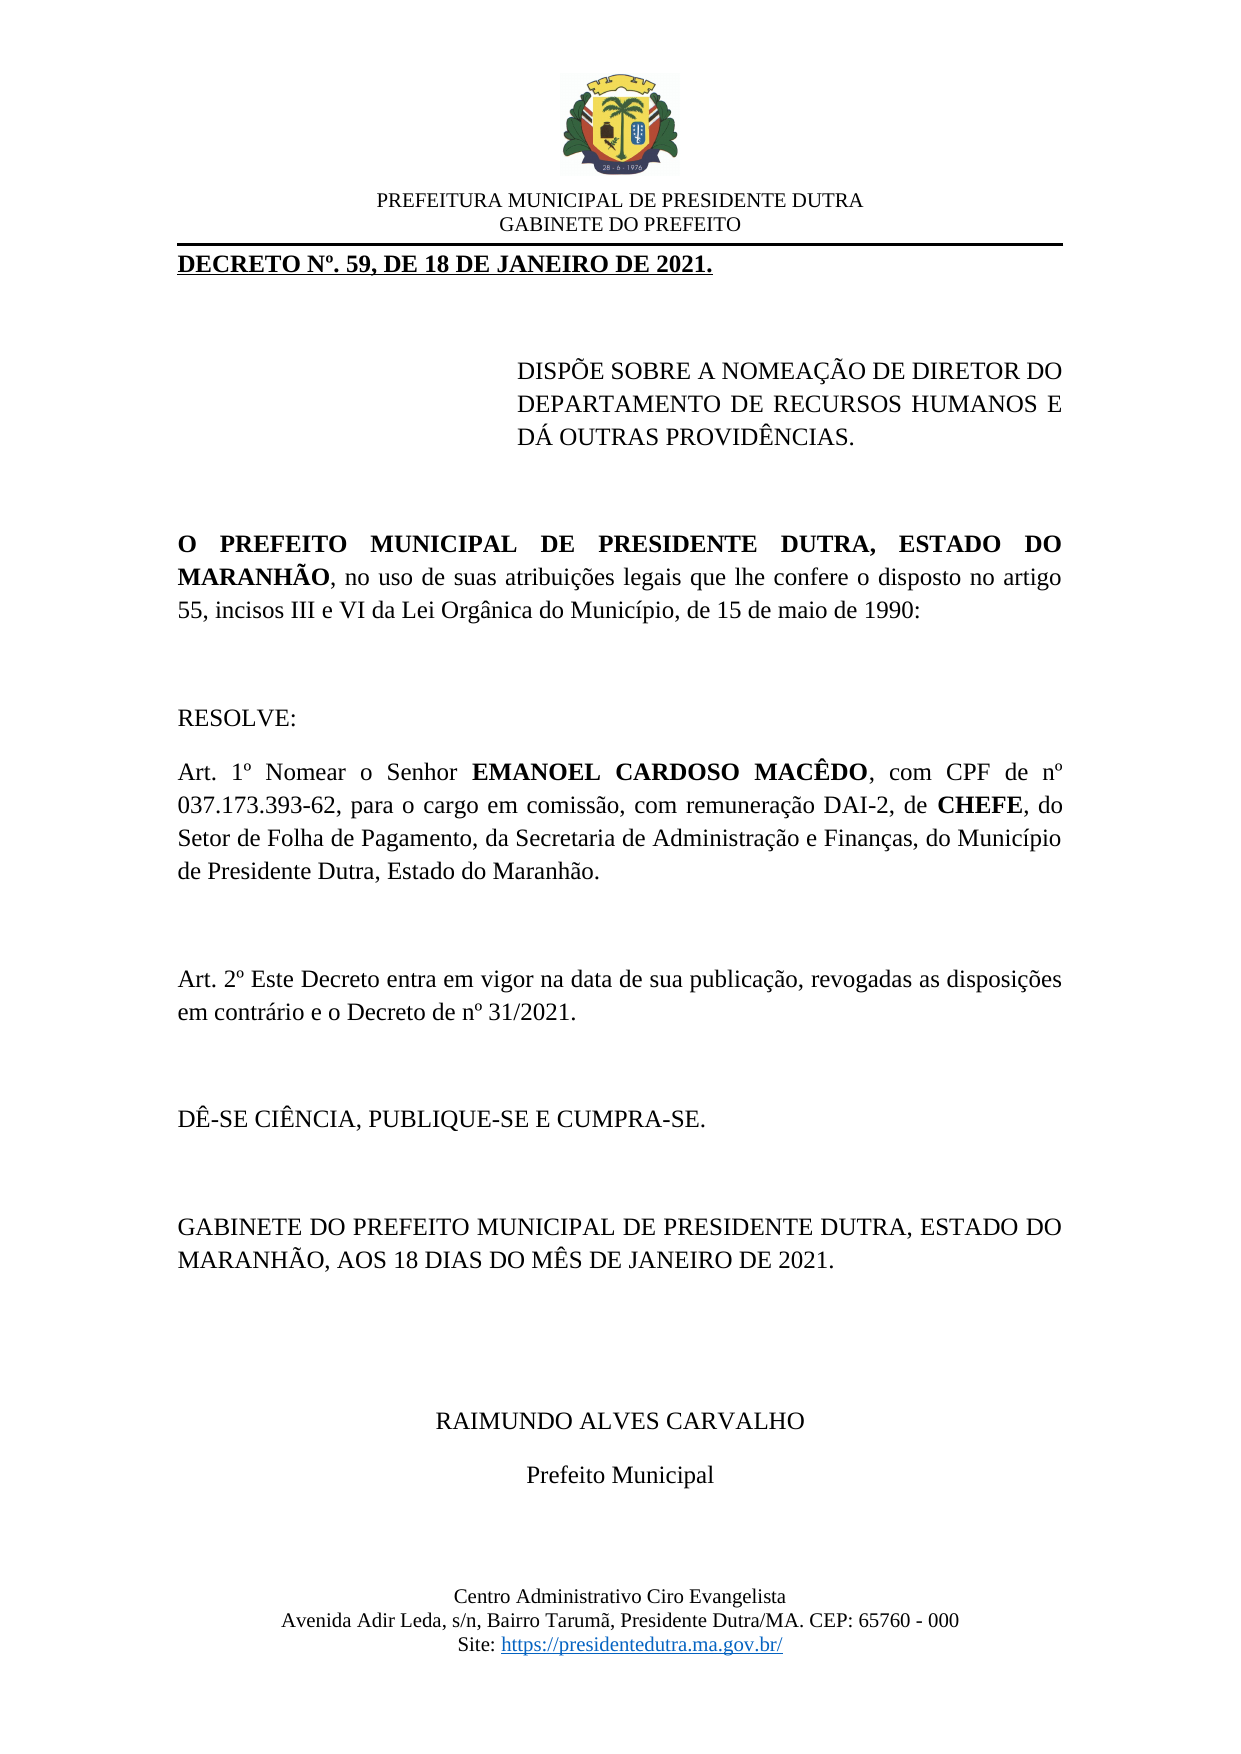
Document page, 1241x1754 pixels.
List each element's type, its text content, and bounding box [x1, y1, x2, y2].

text Art. 2º Este Decreto entra em vigor na data de sua publicação, revogadas as disposições em contrário e o Decreto de nº 31/2021. [177, 964, 1063, 1026]
text Prefeito Municipal [177, 1460, 1063, 1489]
text O PREFEITO MUNICIPAL DE PRESIDENTE DUTRA, ESTADO DO MARANHÃO, no uso de suas atribuições legais que lhe confere o disposto no artigo 55, incisos III e VI da Lei Orgânica do Município, de 15 de maio de 1990: [177, 529, 1063, 624]
text Art. 1º Nomear o Senhor EMANOEL CARDOSO MACÊDO, com CPF de nº 037.173.393-62, para o cargo em comissão, com remuneração DAI-2, de CHEFE, do Setor de Folha de Pagamento, da Secretaria de Administração e Finanças, do Município de Presidente Dutra, Estado do Maranhão. [177, 757, 1063, 885]
text DECRETO Nº. 59, DE 18 DE JANEIRO DE 2021. [177, 249, 1063, 278]
text RESOLVE: [177, 703, 1063, 732]
text DISPÕE SOBRE A NOMEAÇÃO DE DIRETOR DO DEPARTAMENTO DE RECURSOS HUMANOS E DÁ OUTRAS PROVIDÊNCIAS. [517, 356, 1063, 451]
text RAIMUNDO ALVES CARVALHO [177, 1406, 1063, 1435]
text DÊ-SE CIÊNCIA, PUBLIQUE-SE E CUMPRA-SE. [177, 1104, 1063, 1133]
picture [560, 73, 681, 176]
text GABINETE DO PREFEITO MUNICIPAL DE PRESIDENTE DUTRA, ESTADO DO MARANHÃO, AOS 18 DIAS DO MÊS DE JANEIRO DE 2021. [177, 1212, 1063, 1274]
